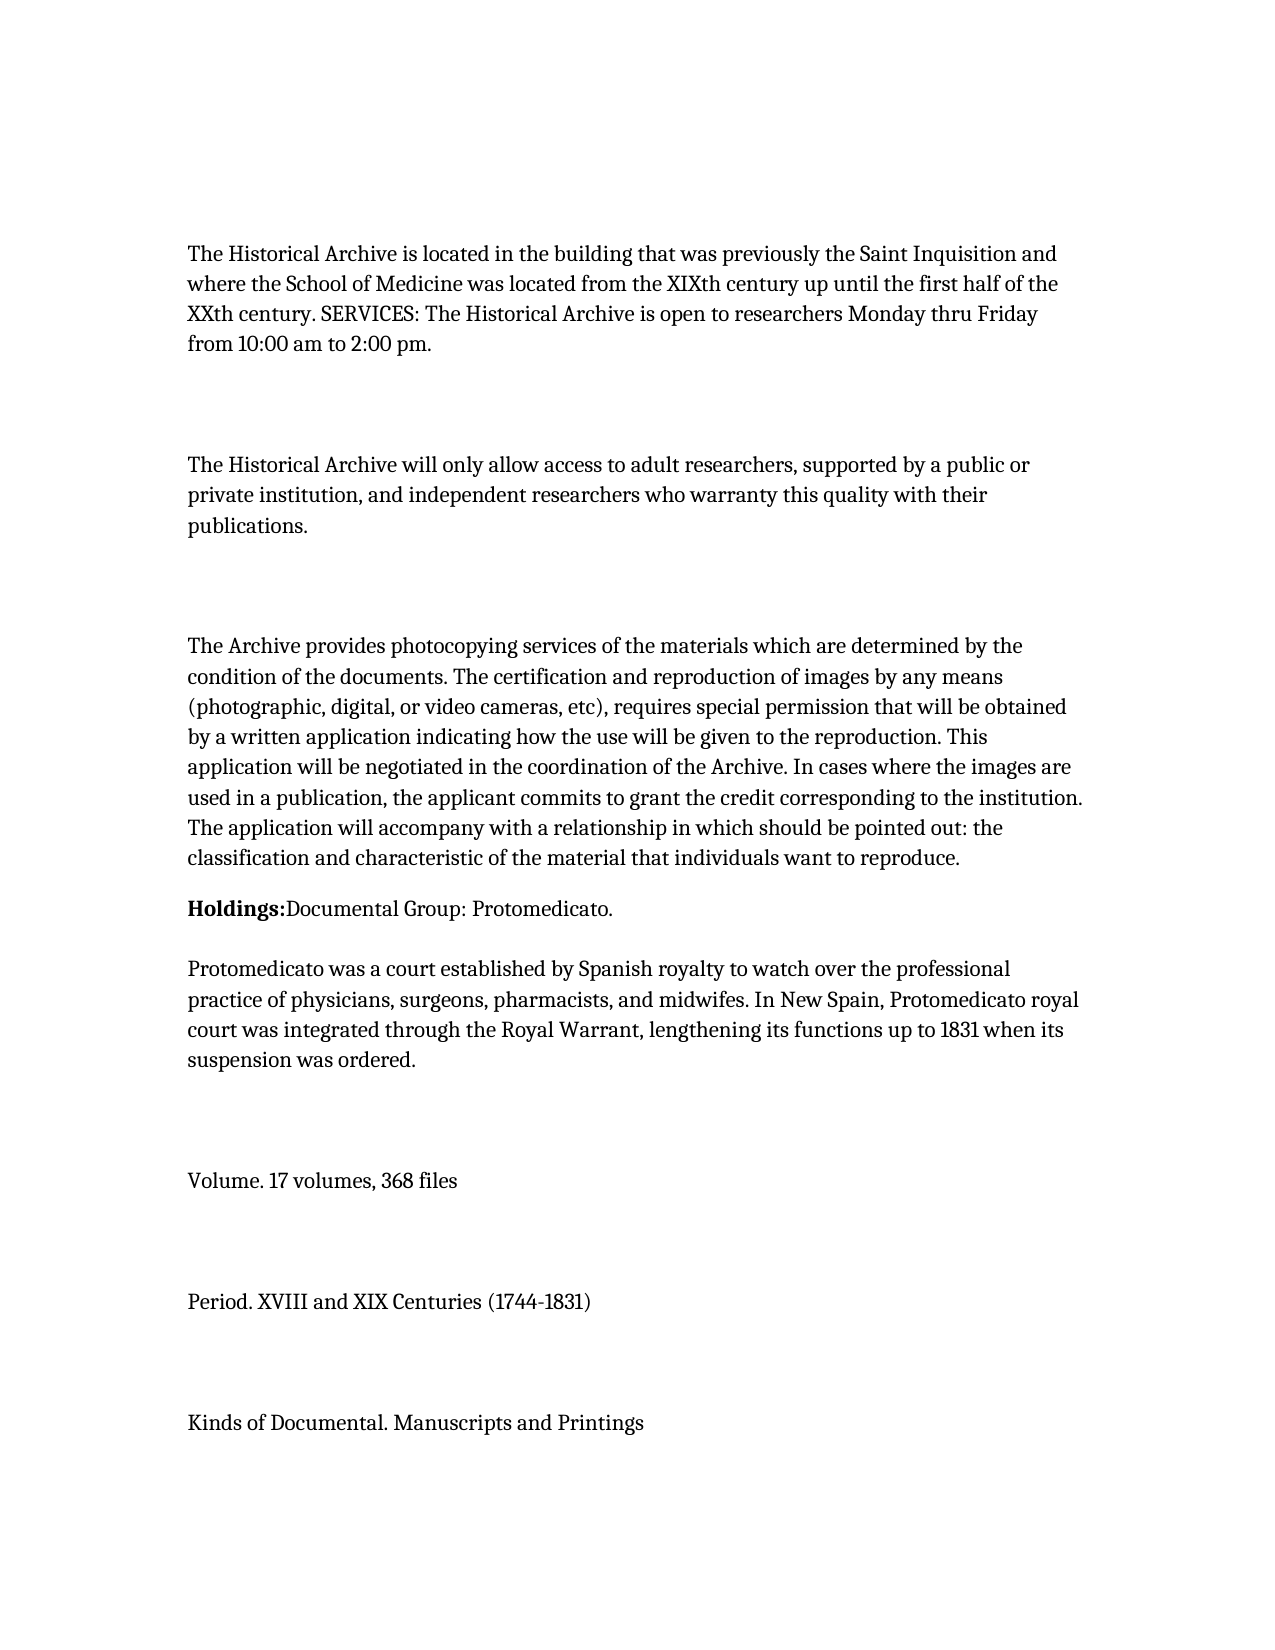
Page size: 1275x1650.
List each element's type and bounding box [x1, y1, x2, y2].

text [187, 150, 1087, 871]
text [187, 896, 1087, 1496]
